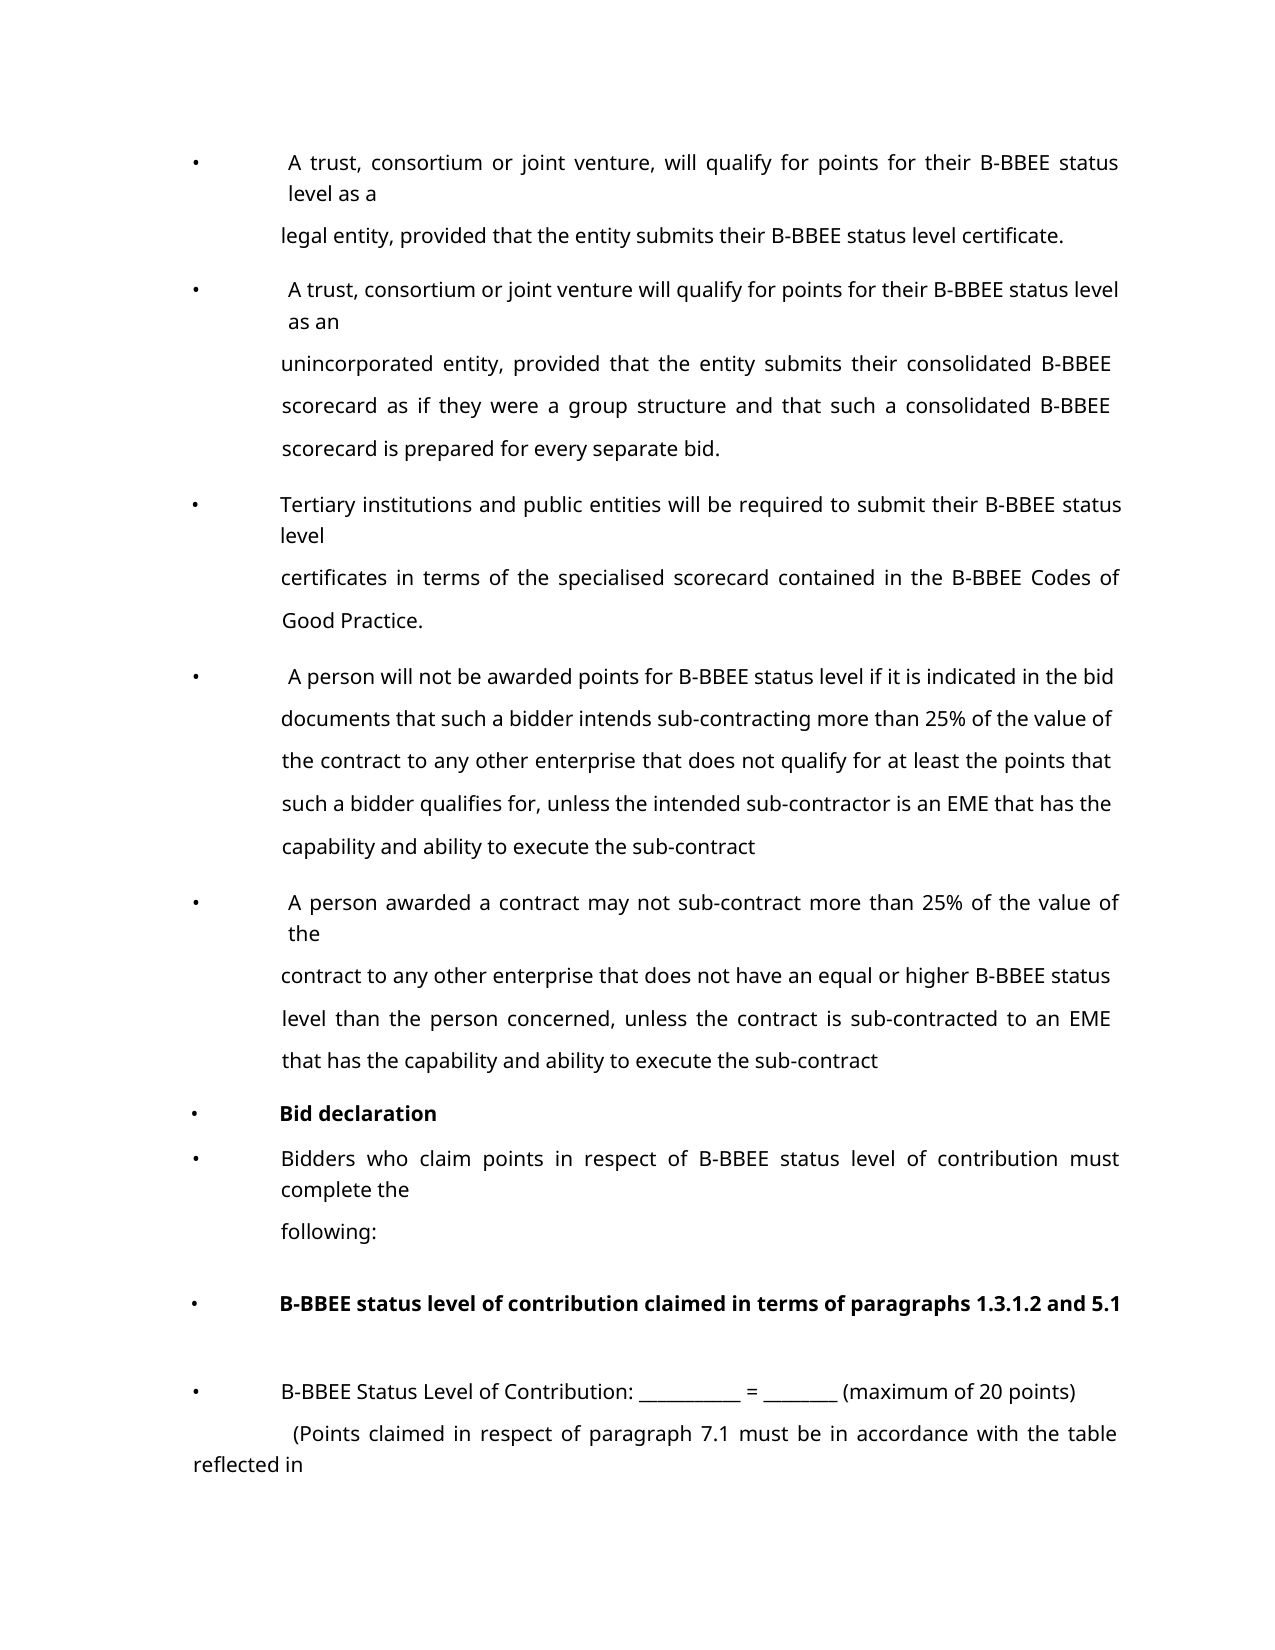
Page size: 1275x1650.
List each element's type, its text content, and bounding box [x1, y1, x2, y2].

list Bidders who claim points in respect of B-BBEE status level of contribution must complete the [192, 1144, 1120, 1204]
list A person will not be awarded points for B-BBEE status level if it is indicated in the bid [192, 662, 1120, 691]
list A person awarded a contract may not sub-contract more than 25% of the value of the [192, 888, 1120, 948]
text documents that such a bidder intends sub-contracting more than 25% of the value of the contract to any other enterprise that does not qualify for at least the points that such a bidder qualifies for, unless the intended sub-contractor is an EME that has the capability and ability to execute the sub-contract [281, 704, 1112, 860]
list A trust, consortium or joint venture will qualify for points for their B-BBEE status level as an [192, 276, 1120, 335]
list A trust, consortium or joint venture, will qualify for points for their B-BBEE status level as a [192, 148, 1120, 207]
list B-BBEE Status Level of Contribution: ___________ = ________ (maximum of 20 points) [192, 1377, 1120, 1405]
list Bid declaration [190, 1099, 1127, 1128]
text certificates in terms of the specialised scorecard contained in the B-BBEE Codes of Good Practice. [281, 563, 1120, 634]
list B-BBEE status level of contribution claimed in terms of paragraphs 1.3.1.2 and 5.1 [190, 1289, 1127, 1318]
text unincorporated entity, provided that the entity submits their consolidated B-BBEE scorecard as if they were a group structure and that such a consolidated B-BBEE scorecard is prepared for every separate bid. [281, 349, 1112, 462]
text legal entity, provided that the entity submits their B-BBEE status level certificate. [281, 221, 1120, 249]
list Tertiary institutions and public entities will be required to submit their B-BBEE status level [191, 490, 1124, 550]
text contract to any other enterprise that does not have an equal or higher B-BBEE status level than the person concerned, unless the contract is sub-contracted to an EME that has the capability and ability to execute the sub-contract [281, 961, 1112, 1075]
text (Points claimed in respect of paragraph 7.1 must be in accordance with the table reflected in [192, 1419, 1120, 1478]
text following: [281, 1217, 1120, 1246]
